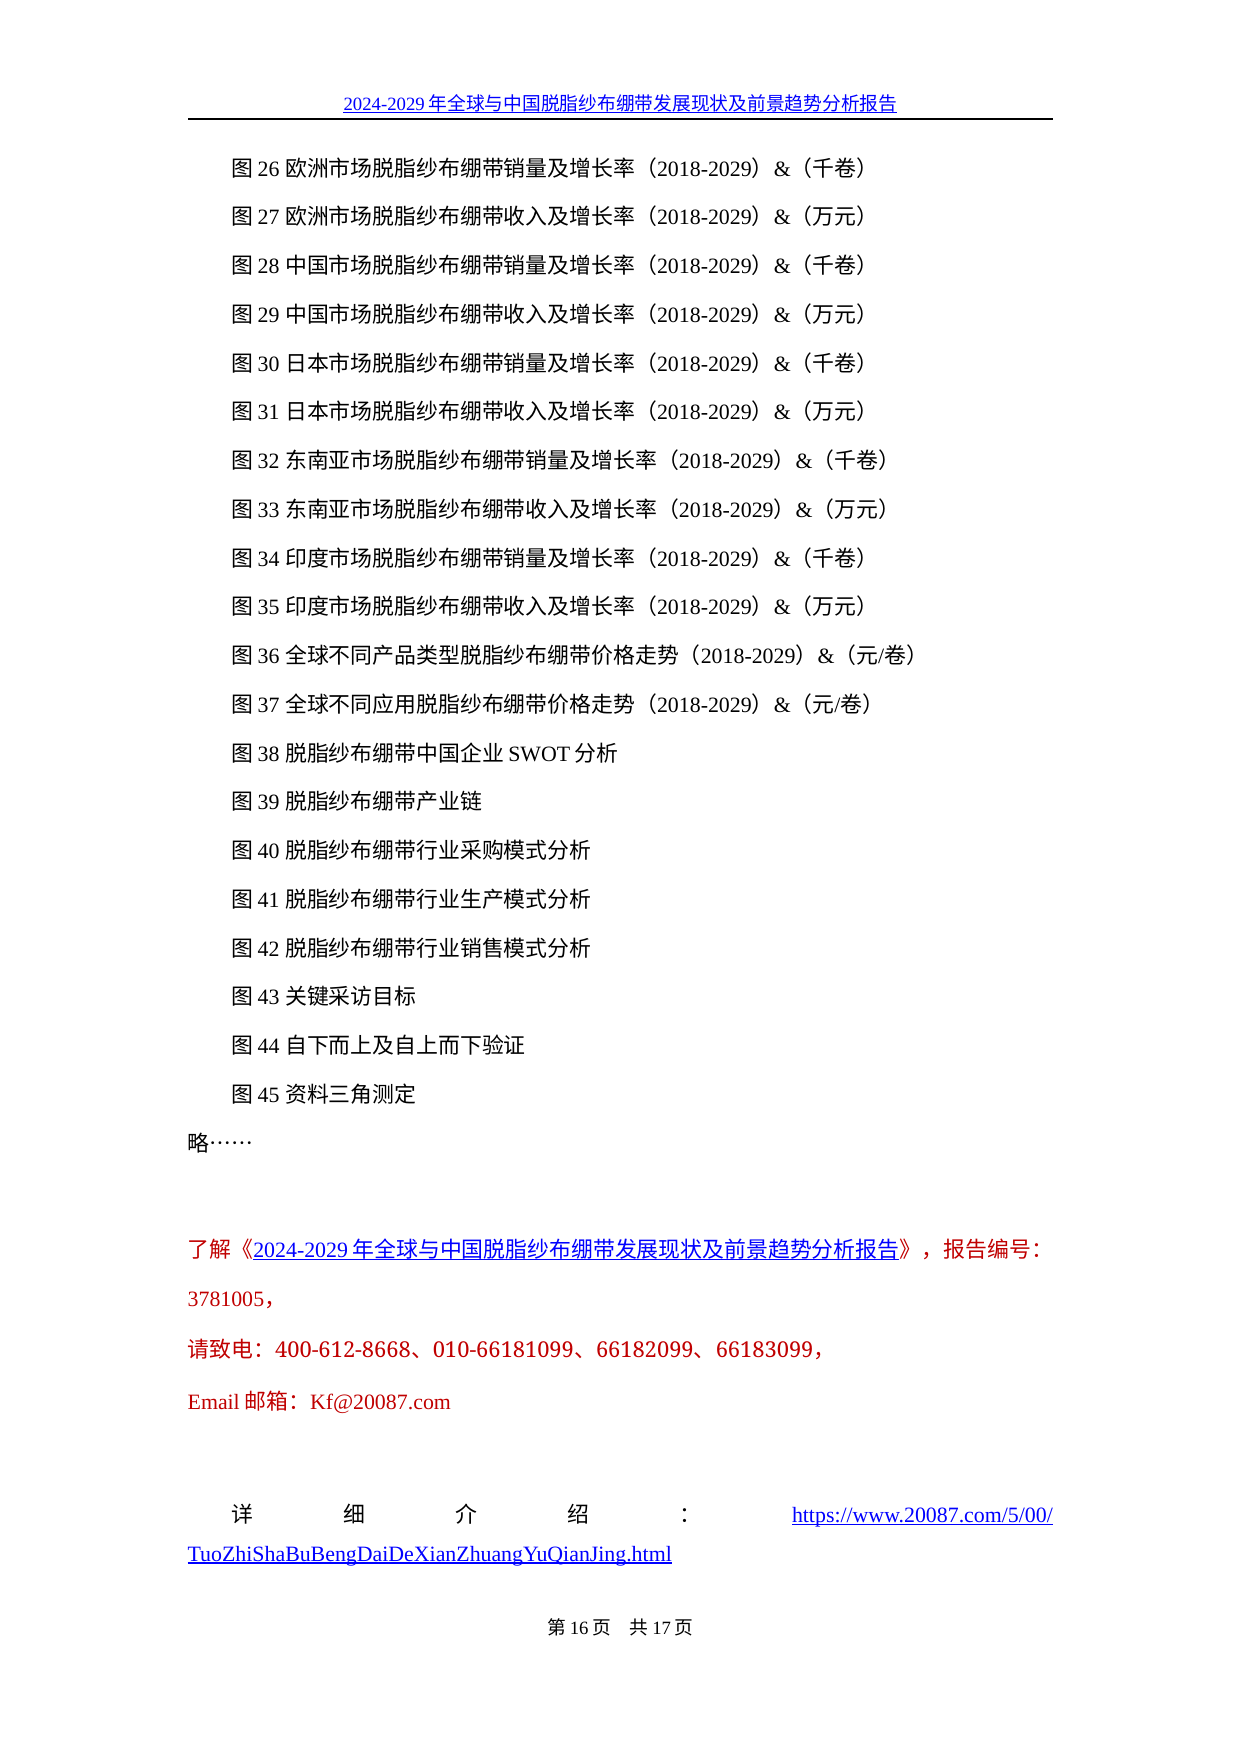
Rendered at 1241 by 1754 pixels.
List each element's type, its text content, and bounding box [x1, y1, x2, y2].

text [187, 150, 1053, 1158]
text 了解《2024-2029年全球与中国脱脂纱布绷带发展现状及前景趋势分析报告》，报告编号：3781005， [187, 1232, 1053, 1313]
text 请致电：400-612-8668、010-66181099、66182099、66183099， [187, 1332, 1053, 1364]
text Email邮箱：Kf@20087.com [187, 1383, 1053, 1416]
text 详细介绍：https://www.20087.com/5/00/TuoZhiShaBuBengDaiDeXianZhuangYuQianJing.html [187, 1496, 1053, 1569]
